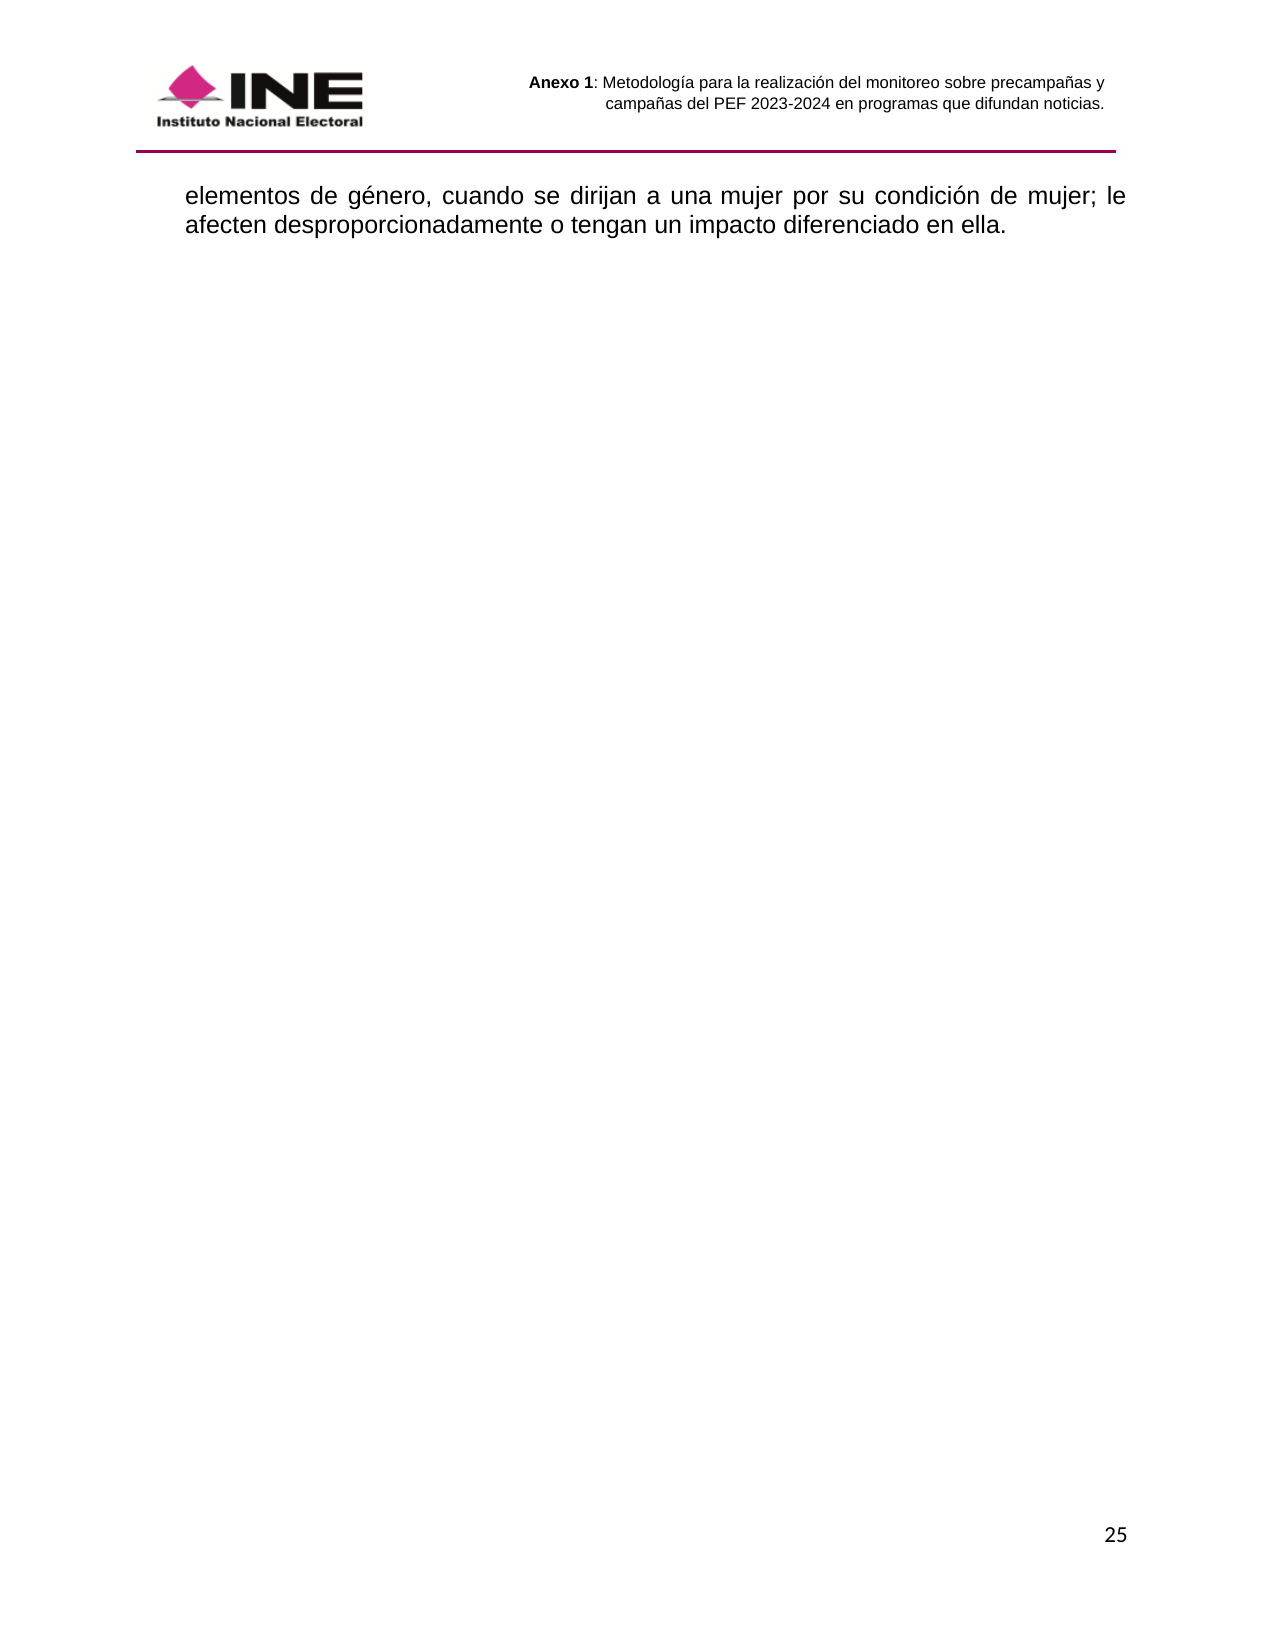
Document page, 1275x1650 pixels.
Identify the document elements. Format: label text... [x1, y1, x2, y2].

picture [145, 55, 375, 138]
